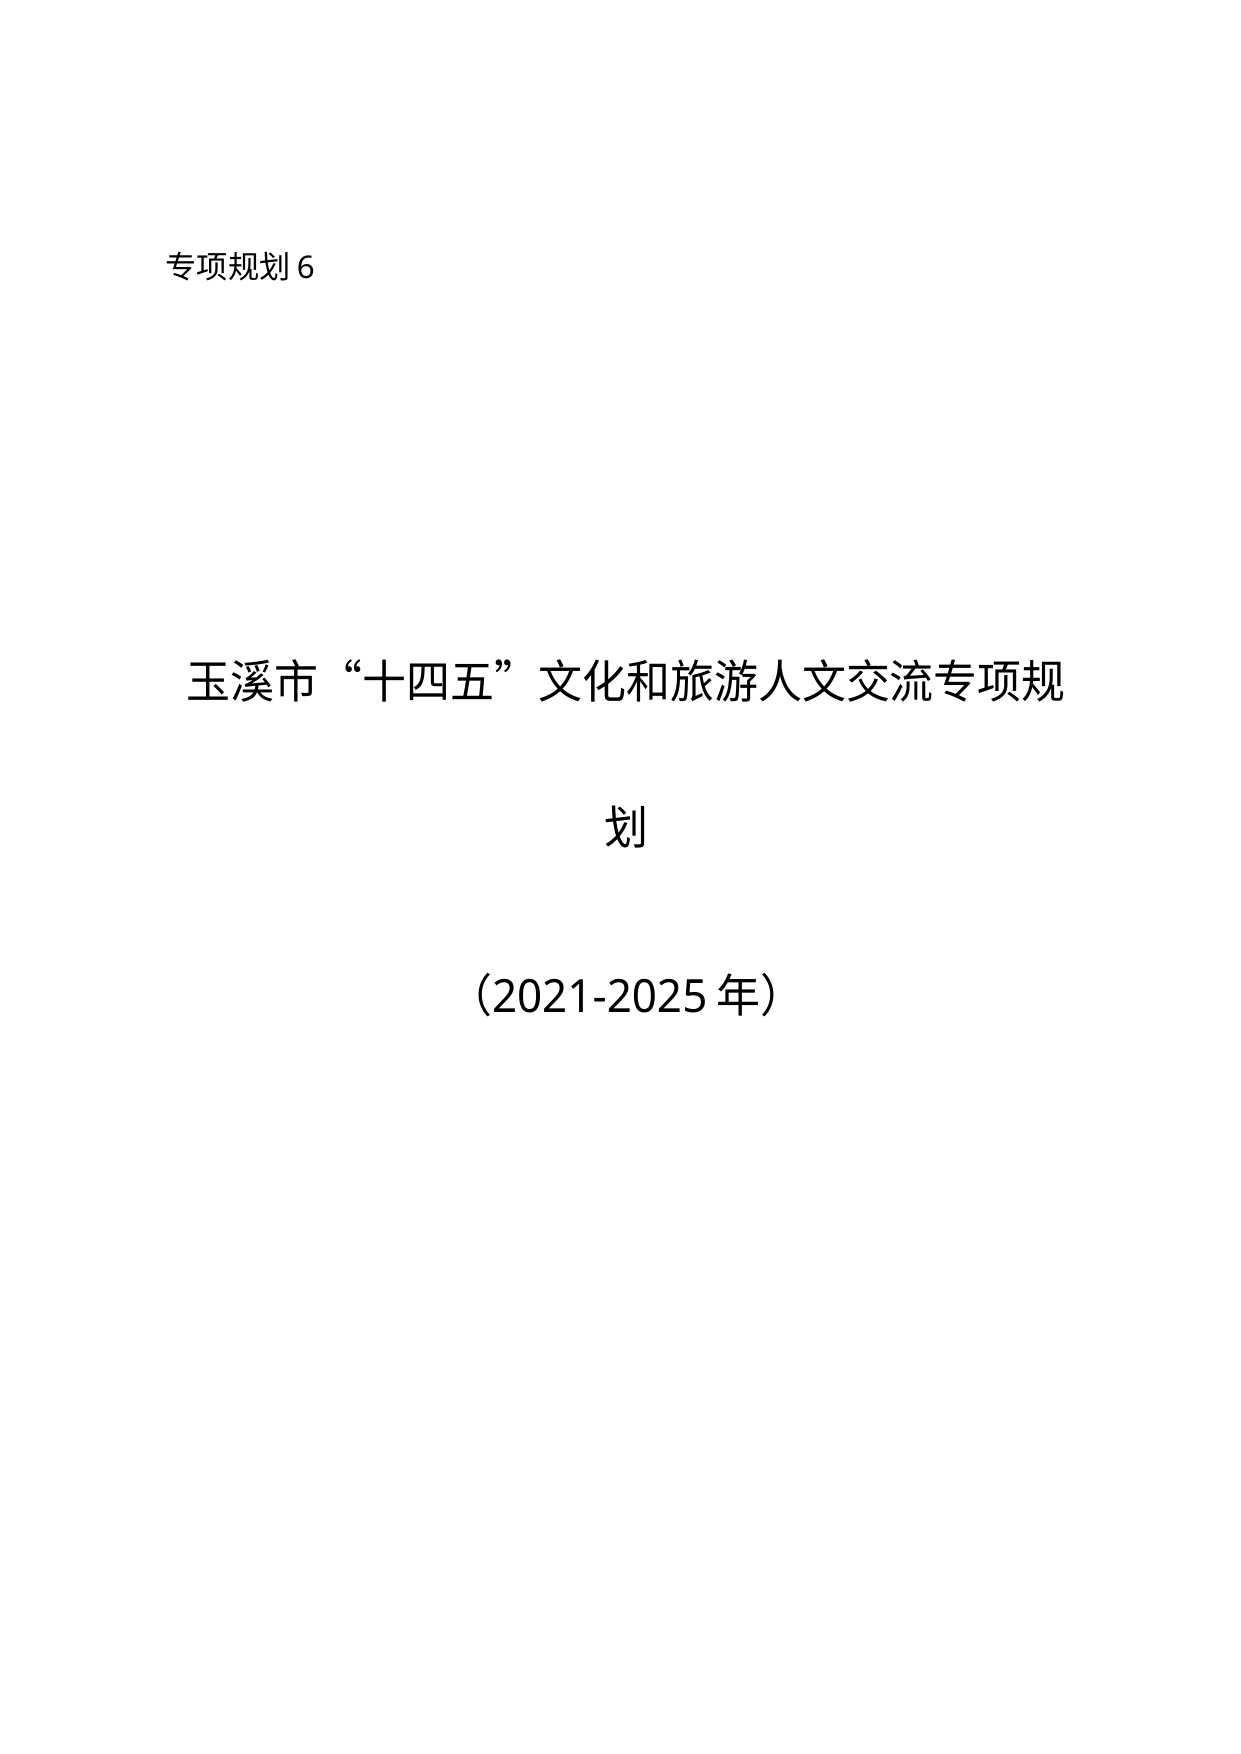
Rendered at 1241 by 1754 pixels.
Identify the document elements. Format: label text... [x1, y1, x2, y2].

subtitle （2021-2025年） [165, 944, 1087, 1041]
text 专项规划6 [165, 233, 1087, 298]
subtitle 玉溪市“十四五”文化和旅游人文交流专项规划 [165, 629, 1087, 873]
